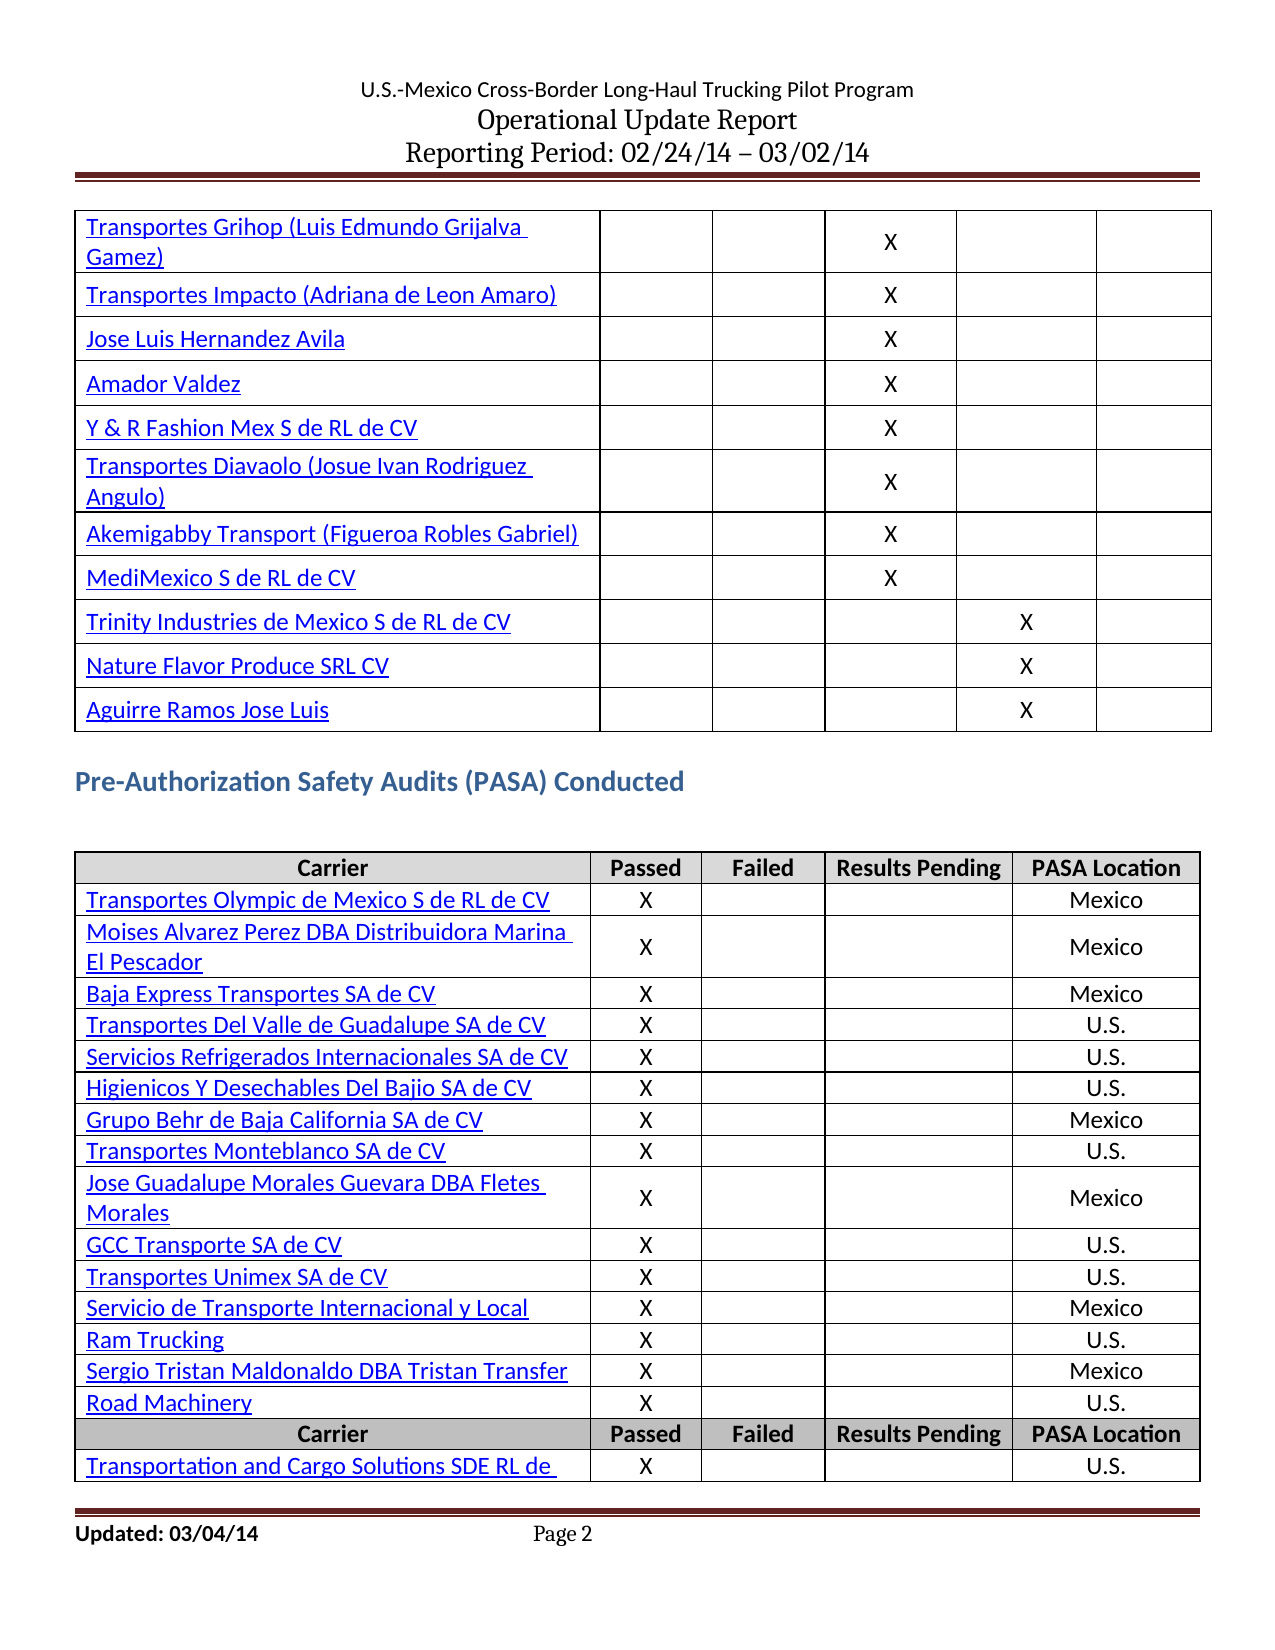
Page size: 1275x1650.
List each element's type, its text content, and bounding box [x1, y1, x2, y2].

table_cell [826, 978, 1012, 1008]
table_cell [601, 317, 712, 359]
table_cell Jose Guadalupe Morales Guevara DBA Fletes Morales [76, 1167, 590, 1228]
table_cell [1097, 211, 1211, 272]
table_cell [826, 1229, 1012, 1260]
table_cell [1097, 513, 1211, 555]
table_cell X [591, 1041, 701, 1071]
table_cell Servicios Refrigerados Internacionales SA de CV [76, 1041, 590, 1071]
table_cell [1097, 600, 1211, 643]
table_cell [826, 1009, 1012, 1040]
table_cell Amador Valdez [76, 361, 599, 405]
table_cell [713, 513, 824, 555]
table_cell Mexico [1013, 916, 1199, 977]
table_cell X [591, 1136, 701, 1166]
table_cell GCC Transporte SA de CV [76, 1229, 590, 1260]
table_cell Transportes Olympic de Mexico S de RL de CV [76, 884, 590, 914]
table_cell Sergio Tristan Maldonaldo DBA Tristan Transfer [76, 1355, 590, 1386]
table_header Carrier [76, 853, 590, 883]
table_cell [1097, 688, 1211, 731]
table_cell X [826, 317, 956, 359]
table_cell [713, 406, 824, 449]
table_header PASA Location [1013, 853, 1199, 883]
table_cell X [957, 644, 1096, 687]
table_cell [713, 273, 824, 316]
table_cell Servicio de Transporte Internacional y Local [76, 1292, 590, 1323]
table_cell [601, 600, 712, 643]
table_cell Higienicos Y Desechables Del Bajio SA de CV [76, 1073, 590, 1103]
table_cell U.S. [1013, 1261, 1199, 1291]
table_cell U.S. [1013, 1324, 1199, 1354]
table_cell Transportes Unimex SA de CV [76, 1261, 590, 1291]
table_cell Mexico [1013, 978, 1199, 1008]
table_cell [826, 916, 1012, 977]
table_cell X [591, 884, 701, 914]
table_cell [826, 1324, 1012, 1354]
table_cell [826, 1136, 1012, 1166]
table_cell X [826, 273, 956, 316]
table_cell [601, 361, 712, 405]
table_cell [957, 273, 1096, 316]
table_cell Mexico [1013, 884, 1199, 914]
table_cell MediMexico S de RL de CV [76, 556, 599, 599]
table_cell [957, 556, 1096, 599]
table_cell X [591, 1355, 701, 1386]
table_cell Moises Alvarez Perez DBA Distribuidora Marina El Pescador [76, 916, 590, 977]
subtitle Pre-Authorization Safety Audits (PASA) Conducted [75, 763, 1200, 798]
table_cell [957, 211, 1096, 272]
table_cell [702, 1292, 824, 1323]
table_cell X [591, 1450, 701, 1481]
table_cell [702, 1324, 824, 1354]
table_cell [702, 1229, 824, 1260]
table_cell [702, 1167, 824, 1228]
table_cell [601, 211, 712, 272]
table_cell U.S. [1013, 1450, 1199, 1481]
table_cell Trinity Industries de Mexico S de RL de CV [76, 600, 599, 643]
table_cell Failed [702, 1419, 824, 1449]
table_cell [702, 1387, 824, 1417]
table_cell [826, 1261, 1012, 1291]
table_cell X [591, 1073, 701, 1103]
table_cell [826, 1292, 1012, 1323]
table_cell [601, 406, 712, 449]
table_cell X [591, 1324, 701, 1354]
table_cell Transportes Diavaolo (Josue Ivan Rodriguez Angulo) [76, 450, 599, 511]
table_cell [826, 1450, 1012, 1481]
table_header Passed [591, 853, 701, 883]
table_cell [957, 513, 1096, 555]
table_header Results Pending [826, 853, 1012, 883]
table_cell [702, 1355, 824, 1386]
table_cell [826, 1355, 1012, 1386]
table_cell [1097, 406, 1211, 449]
table_cell [1097, 644, 1211, 687]
table_cell X [591, 978, 701, 1008]
table_cell X [591, 916, 701, 977]
table_cell X [591, 1009, 701, 1040]
table_cell [826, 884, 1012, 914]
table_cell [957, 317, 1096, 359]
table_cell Aguirre Ramos Jose Luis [76, 688, 599, 731]
table_cell [713, 361, 824, 405]
table_cell Mexico [1013, 1292, 1199, 1323]
table_cell X [591, 1104, 701, 1134]
table_cell X [591, 1387, 701, 1417]
table_cell [601, 450, 712, 511]
table_cell Road Machinery [76, 1387, 590, 1417]
table_cell [702, 1136, 824, 1166]
table_cell Baja Express Transportes SA de CV [76, 978, 590, 1008]
table_cell X [591, 1167, 701, 1228]
table_cell [1097, 361, 1211, 405]
table_cell [957, 361, 1096, 405]
table_cell [702, 1261, 824, 1291]
table_cell U.S. [1013, 1041, 1199, 1071]
table_cell Transportes Grihop (Luis Edmundo Grijalva Gamez) [76, 211, 599, 272]
table_cell U.S. [1013, 1229, 1199, 1260]
table_cell X [957, 600, 1096, 643]
table_cell [702, 884, 824, 914]
table_cell [826, 1104, 1012, 1134]
table_cell Jose Luis Hernandez Avila [76, 317, 599, 359]
table_cell [826, 1041, 1012, 1071]
table_cell [1097, 450, 1211, 511]
table_cell [713, 600, 824, 643]
table_cell X [826, 513, 956, 555]
table_cell Transportes Monteblanco SA de CV [76, 1136, 590, 1166]
table_cell [702, 1450, 824, 1481]
table_cell Akemigabby Transport (Figueroa Robles Gabriel) [76, 513, 599, 555]
table_cell Grupo Behr de Baja California SA de CV [76, 1104, 590, 1134]
table_cell [826, 1167, 1012, 1228]
table_cell X [591, 1292, 701, 1323]
table_cell X [826, 406, 956, 449]
table_cell X [826, 556, 956, 599]
table_cell [601, 556, 712, 599]
table_header Failed [702, 853, 824, 883]
table_cell Mexico [1013, 1355, 1199, 1386]
table_cell Passed [591, 1419, 701, 1449]
table_cell [601, 513, 712, 555]
table_cell [702, 916, 824, 977]
table_cell X [591, 1261, 701, 1291]
table_cell [702, 1073, 824, 1103]
table_cell [713, 644, 824, 687]
table_cell U.S. [1013, 1009, 1199, 1040]
table_cell [713, 450, 824, 511]
table_cell X [591, 1229, 701, 1260]
table_cell U.S. [1013, 1136, 1199, 1166]
table_cell [601, 688, 712, 731]
table_cell Nature Flavor Produce SRL CV [76, 644, 599, 687]
table_cell Y & R Fashion Mex S de RL de CV [76, 406, 599, 449]
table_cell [76, 1450, 590, 1481]
table_cell [713, 688, 824, 731]
table_cell [601, 644, 712, 687]
table_cell Transportes Impacto (Adriana de Leon Amaro) [76, 273, 599, 316]
table_cell [826, 688, 956, 731]
table_cell [713, 317, 824, 359]
table_cell X [826, 211, 956, 272]
table_cell Ram Trucking [76, 1324, 590, 1354]
table_cell [702, 1041, 824, 1071]
table_cell [713, 211, 824, 272]
table_cell Carrier [76, 1419, 590, 1449]
table_cell Mexico [1013, 1104, 1199, 1134]
table_cell U.S. [1013, 1387, 1199, 1417]
table_cell Mexico [1013, 1167, 1199, 1228]
table_cell [826, 644, 956, 687]
table_cell [826, 1073, 1012, 1103]
table_cell [826, 1387, 1012, 1417]
table_cell [702, 1009, 824, 1040]
table_cell [713, 556, 824, 599]
table_cell X [826, 361, 956, 405]
table_cell [957, 450, 1096, 511]
table_cell [1097, 273, 1211, 316]
table_cell Transportes Del Valle de Guadalupe SA de CV [76, 1009, 590, 1040]
table_cell U.S. [1013, 1073, 1199, 1103]
table_cell [601, 273, 712, 316]
table_cell [702, 978, 824, 1008]
table_cell PASA Location [1013, 1419, 1199, 1449]
table_cell [702, 1104, 824, 1134]
table_cell Results Pending [826, 1419, 1012, 1449]
table_cell X [826, 450, 956, 511]
table_cell [1097, 556, 1211, 599]
table_cell [826, 600, 956, 643]
table_cell X [957, 688, 1096, 731]
table_cell [957, 406, 1096, 449]
table_cell [1097, 317, 1211, 359]
